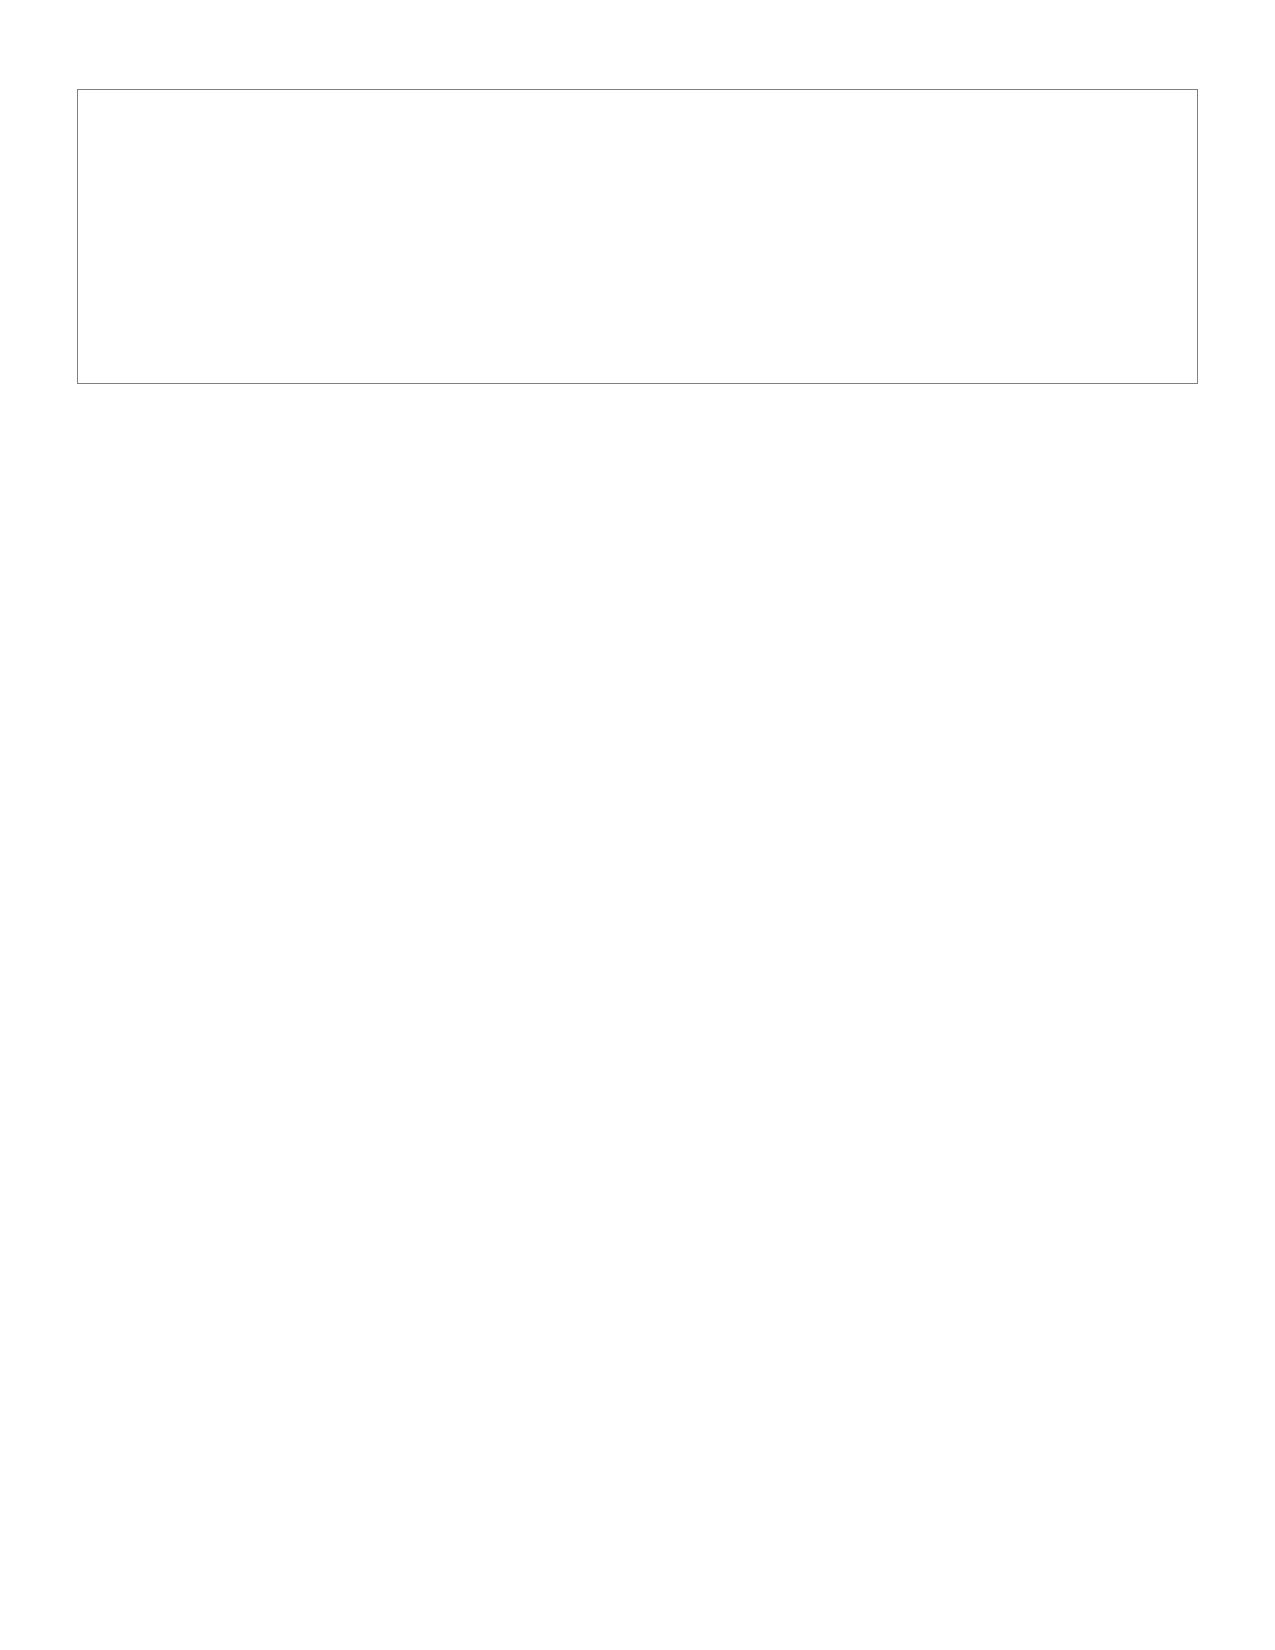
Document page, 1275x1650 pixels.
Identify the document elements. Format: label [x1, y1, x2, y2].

table_header [78, 90, 1197, 383]
